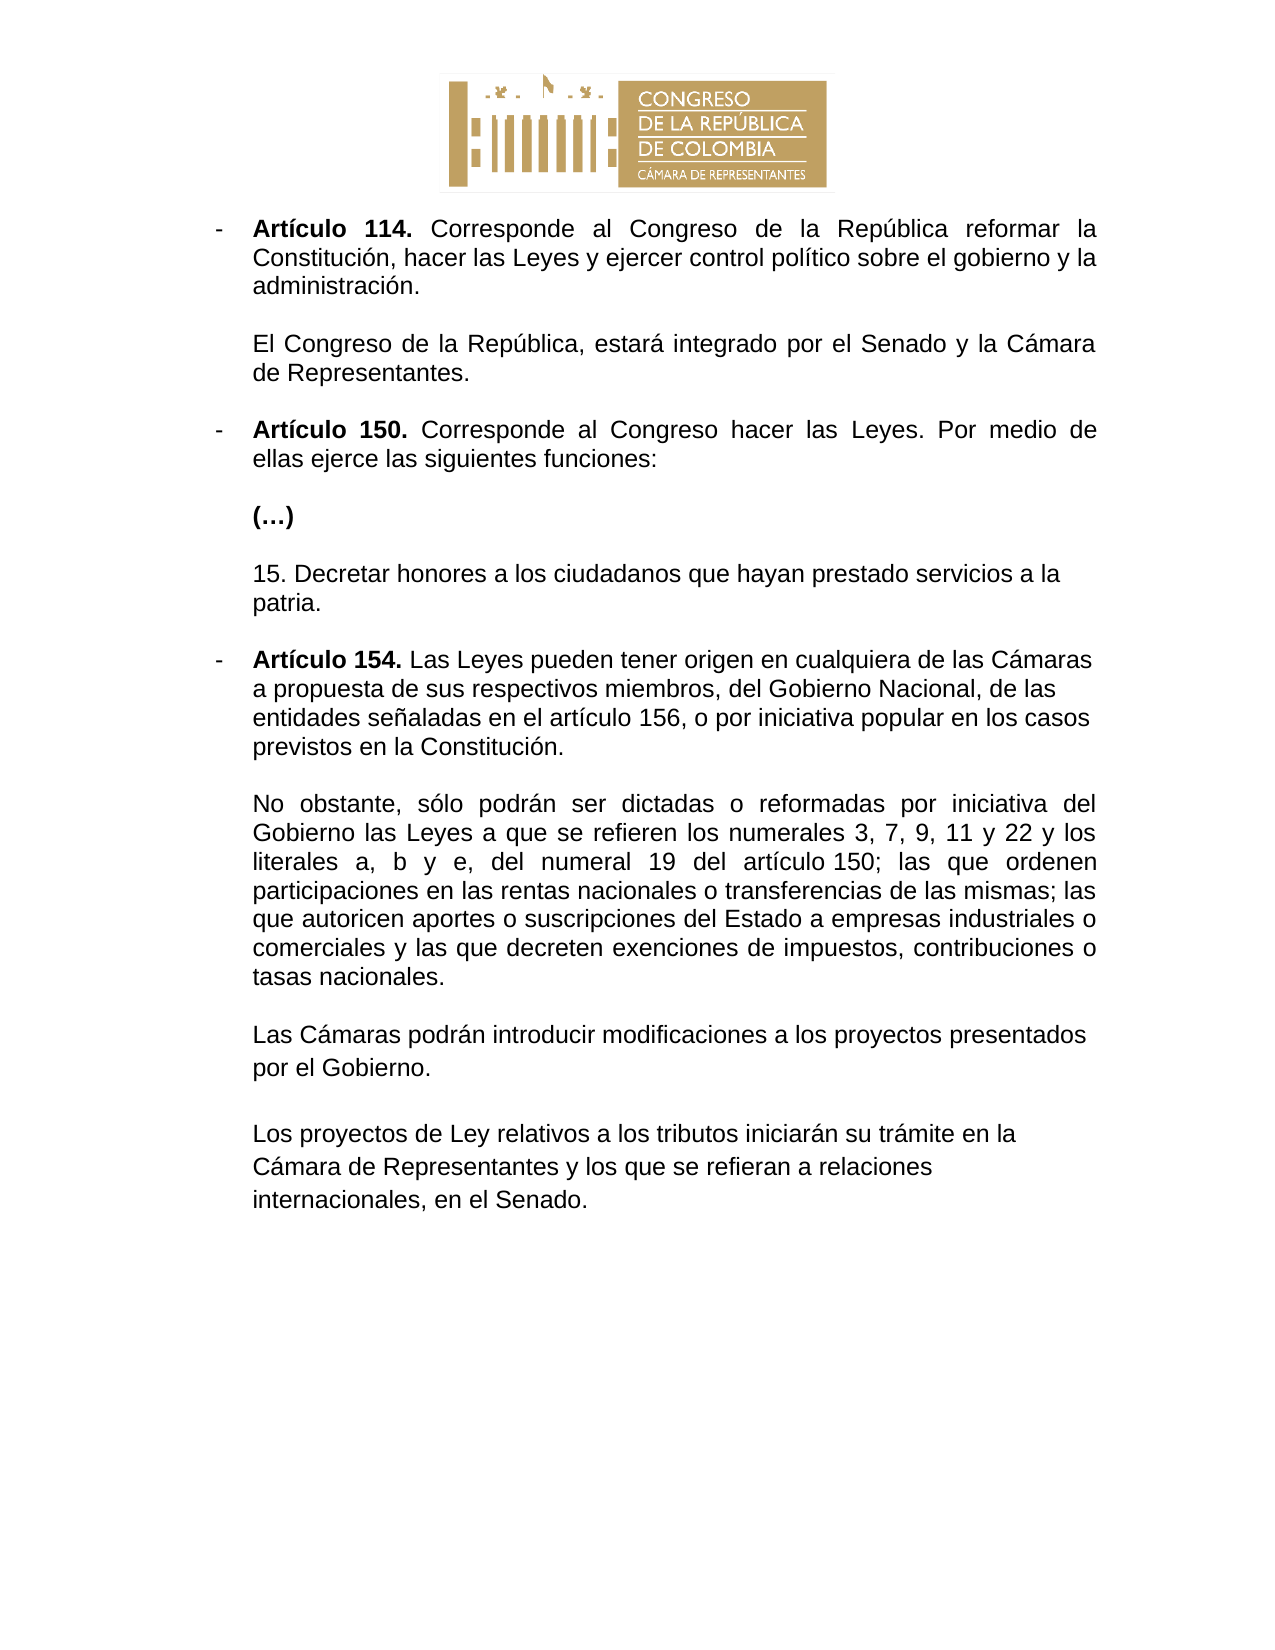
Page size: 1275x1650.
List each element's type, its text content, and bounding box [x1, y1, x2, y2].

text Las Cámaras podrán introducir modificaciones a los proyectos presentados por el Gobierno. [252, 1020, 1098, 1082]
text No obstante, sólo podrán ser dictadas o reformadas por iniciativa del Gobierno las Leyes a que se refieren los numerales 3, 7, 9, 11 y 22 y los literales a, b y e, del numeral 19 del artículo 150; las que ordenen participaciones en las rentas nacionales o transferencias de las mismas; las que autoricen aportes o suscripciones del Estado a empresas industriales o comerciales y las que decreten exenciones de impuestos, contribuciones o tasas nacionales. [252, 789, 1098, 991]
picture [439, 73, 836, 193]
text El Congreso de la República, estará integrado por el Senado y la Cámara de Representantes. [252, 329, 1098, 386]
list Artículo 150. Corresponde al Congreso hacer las Leyes. Por medio de ellas ejerce las siguientes funciones: [215, 415, 1098, 473]
list Artículo 114. Corresponde al Congreso de la República reformar la Constitución, hacer las Leyes y ejercer control político sobre el gobierno y la administración. [215, 214, 1098, 300]
text (…) [252, 501, 1098, 530]
list Artículo 154. Las Leyes pueden tener origen en cualquiera de las Cámaras a propuesta de sus respectivos miembros, del Gobierno Nacional, de las entidades señaladas en el artículo 156, o por iniciativa popular en los casos previstos en la Constitución. [215, 645, 1098, 760]
text 15. Decretar honores a los ciudadanos que hayan prestado servicios a la patria. [252, 559, 1098, 616]
text Los proyectos de Ley relativos a los tributos iniciarán su trámite en la Cámara de Representantes y los que se refieran a relaciones internacionales, en el Senado. [252, 1119, 1098, 1214]
